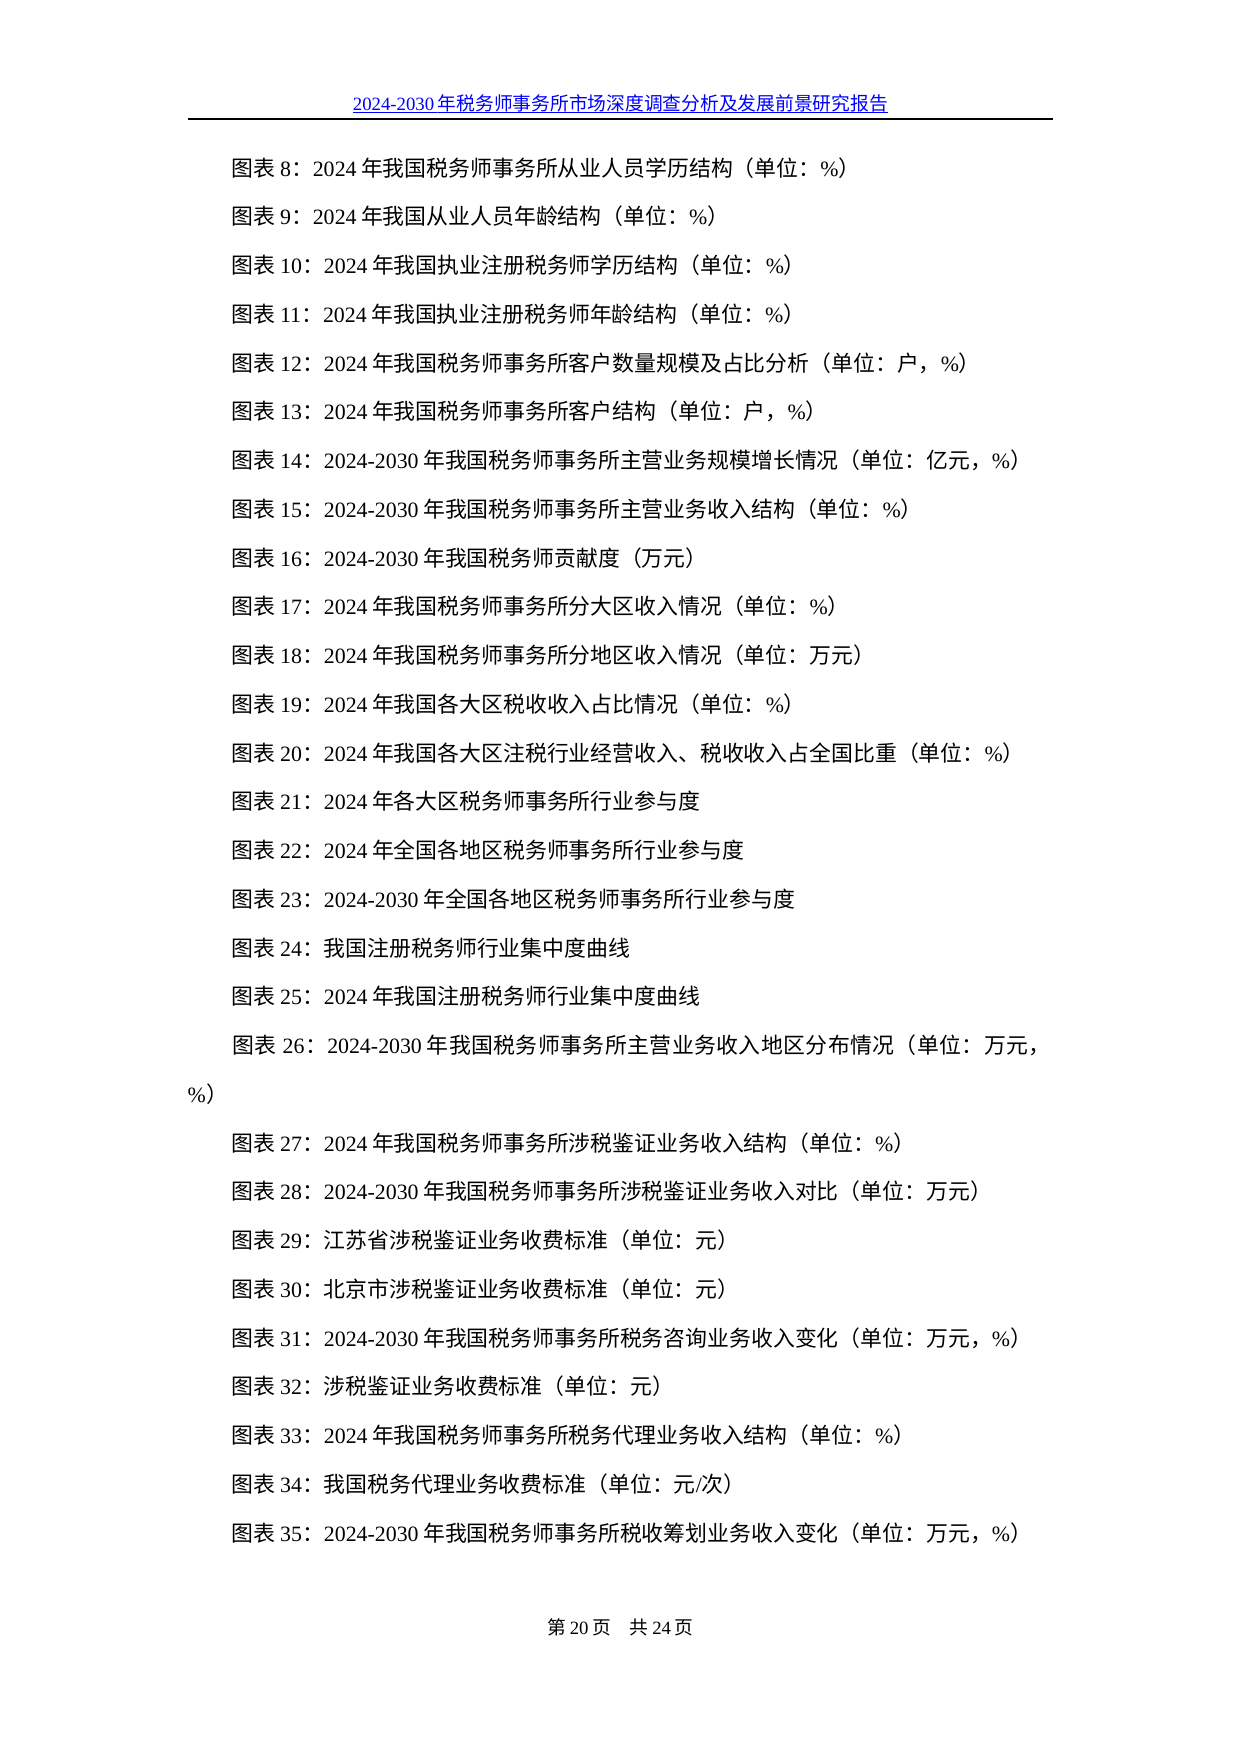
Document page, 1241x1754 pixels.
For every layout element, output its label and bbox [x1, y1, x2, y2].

text [187, 150, 1053, 1548]
